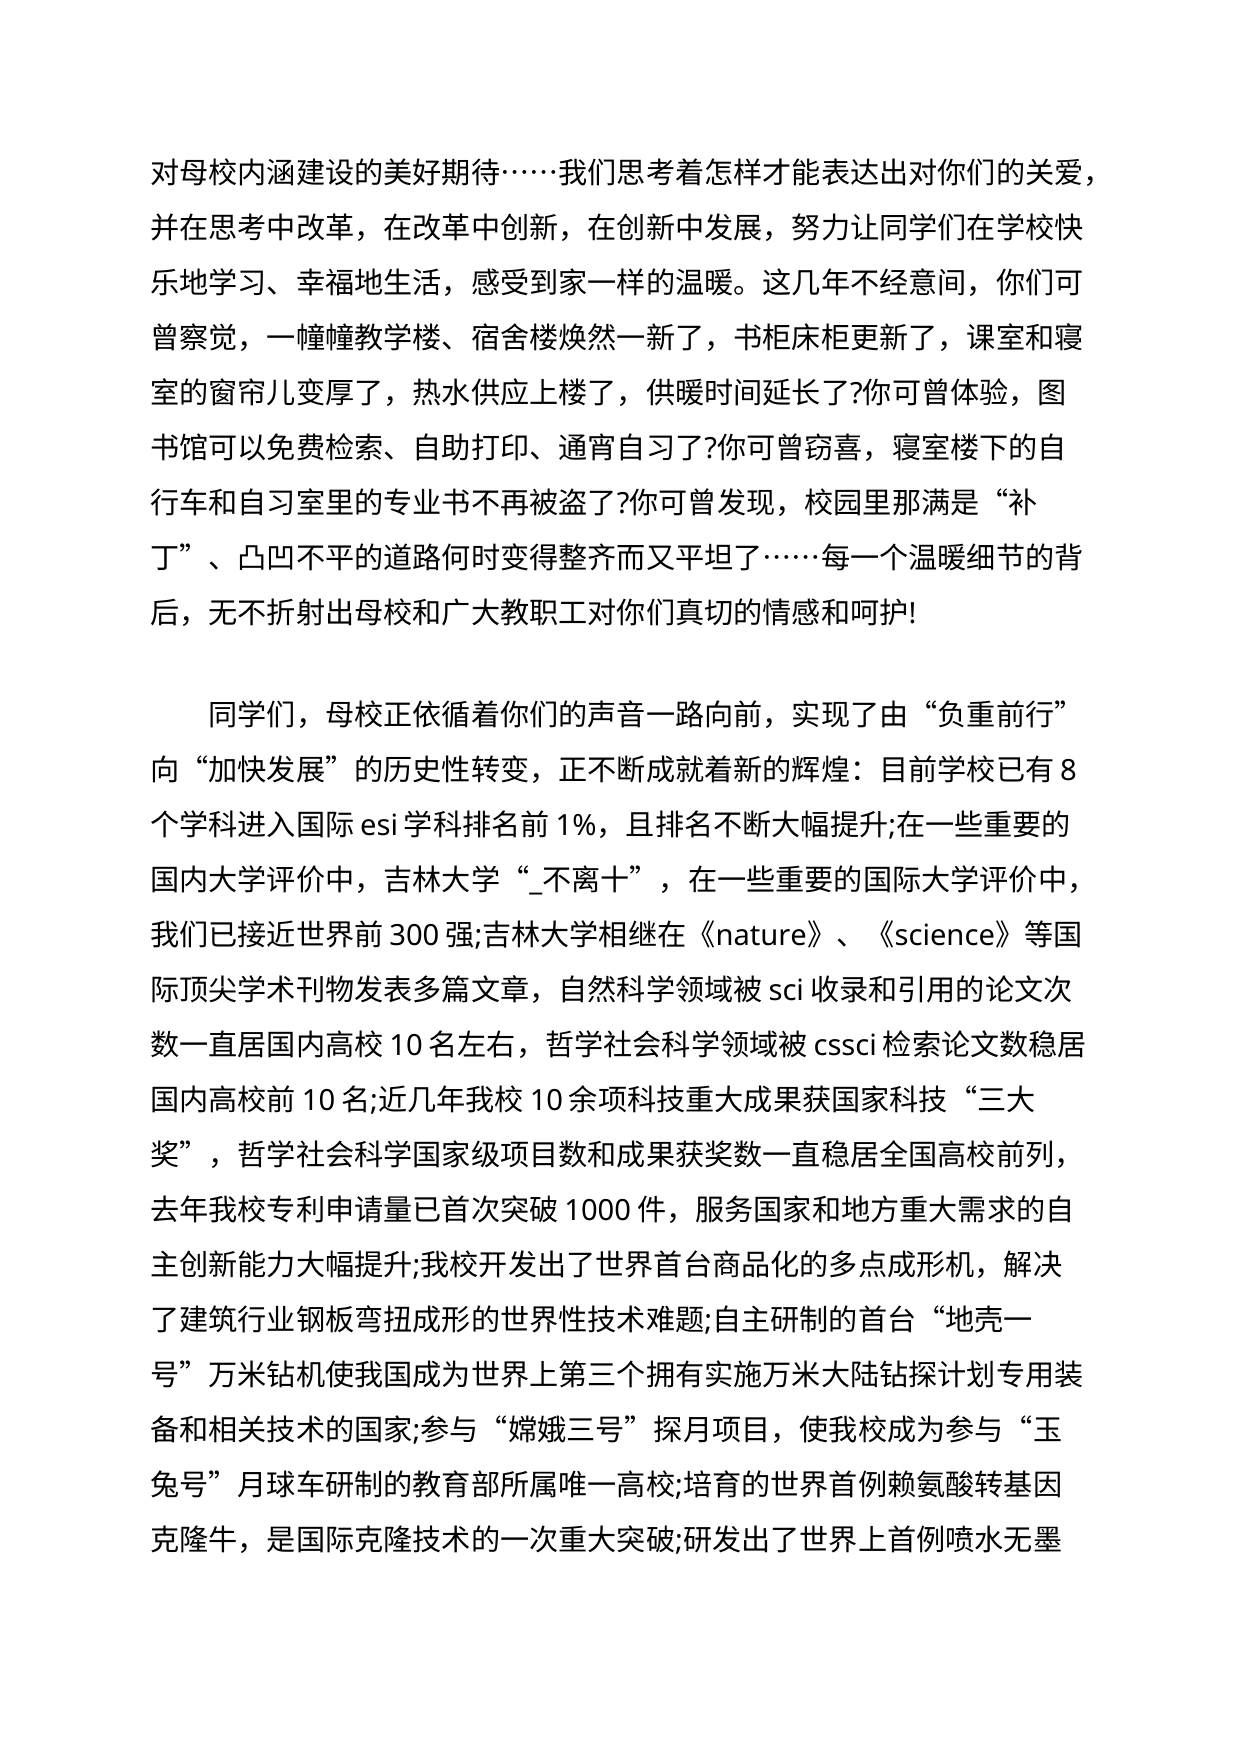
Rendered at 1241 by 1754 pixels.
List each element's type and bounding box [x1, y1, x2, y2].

text [150, 150, 1090, 632]
text [150, 691, 1090, 1558]
